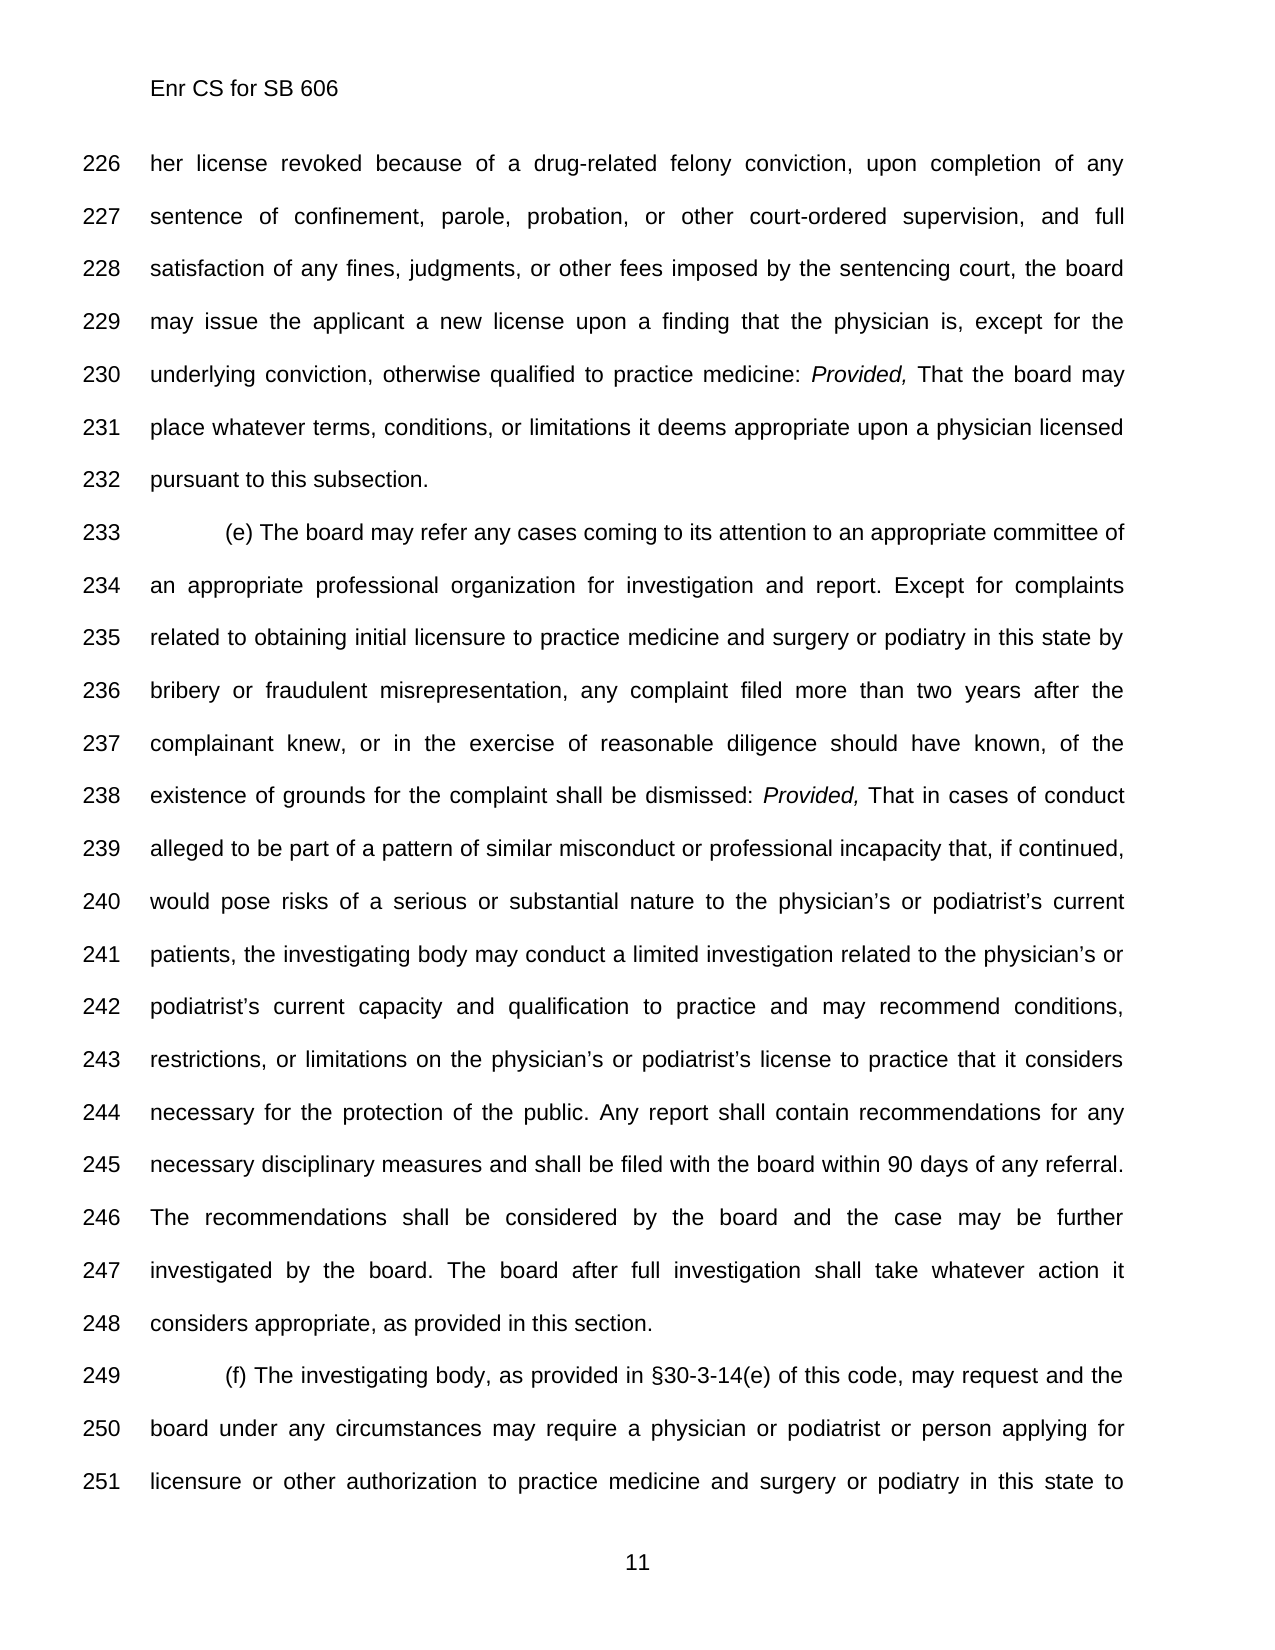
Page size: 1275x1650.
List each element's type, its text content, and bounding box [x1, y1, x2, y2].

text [150, 150, 1125, 493]
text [150, 1362, 1125, 1494]
text (e) The board may refer any cases coming to its attention to an appropriate committee of an appropriate professional organization for investigation and report. Except for complaints related to obtaining initial licensure to practice medicine and surgery or podiatry in this state by bribery or fraudulent misrepresentation, any complaint filed more than two years after the complainant knew, or in the exercise of reasonable diligence should have known, of the existence of grounds for the complaint shall be dismissed: Provided, That in cases of conduct alleged to be part of a pattern of similar misconduct or professional incapacity that, if continued, would pose risks of a serious or substantial nature to the physician’s or podiatrist’s current patients, the investigating body may conduct a limited investigation related to the physician’s or podiatrist’s current capacity and qualification to practice and may recommend conditions, restrictions, or limitations on the physician’s or podiatrist’s license to practice that it considers necessary for the protection of the public. Any report shall contain recommendations for any necessary disciplinary measures and shall be filed with the board within 90 days of any referral. The recommendations shall be considered by the board and the case may be further investigated by the board. The board after full investigation shall take whatever action it considers appropriate, as provided in this section. [150, 519, 1125, 1336]
